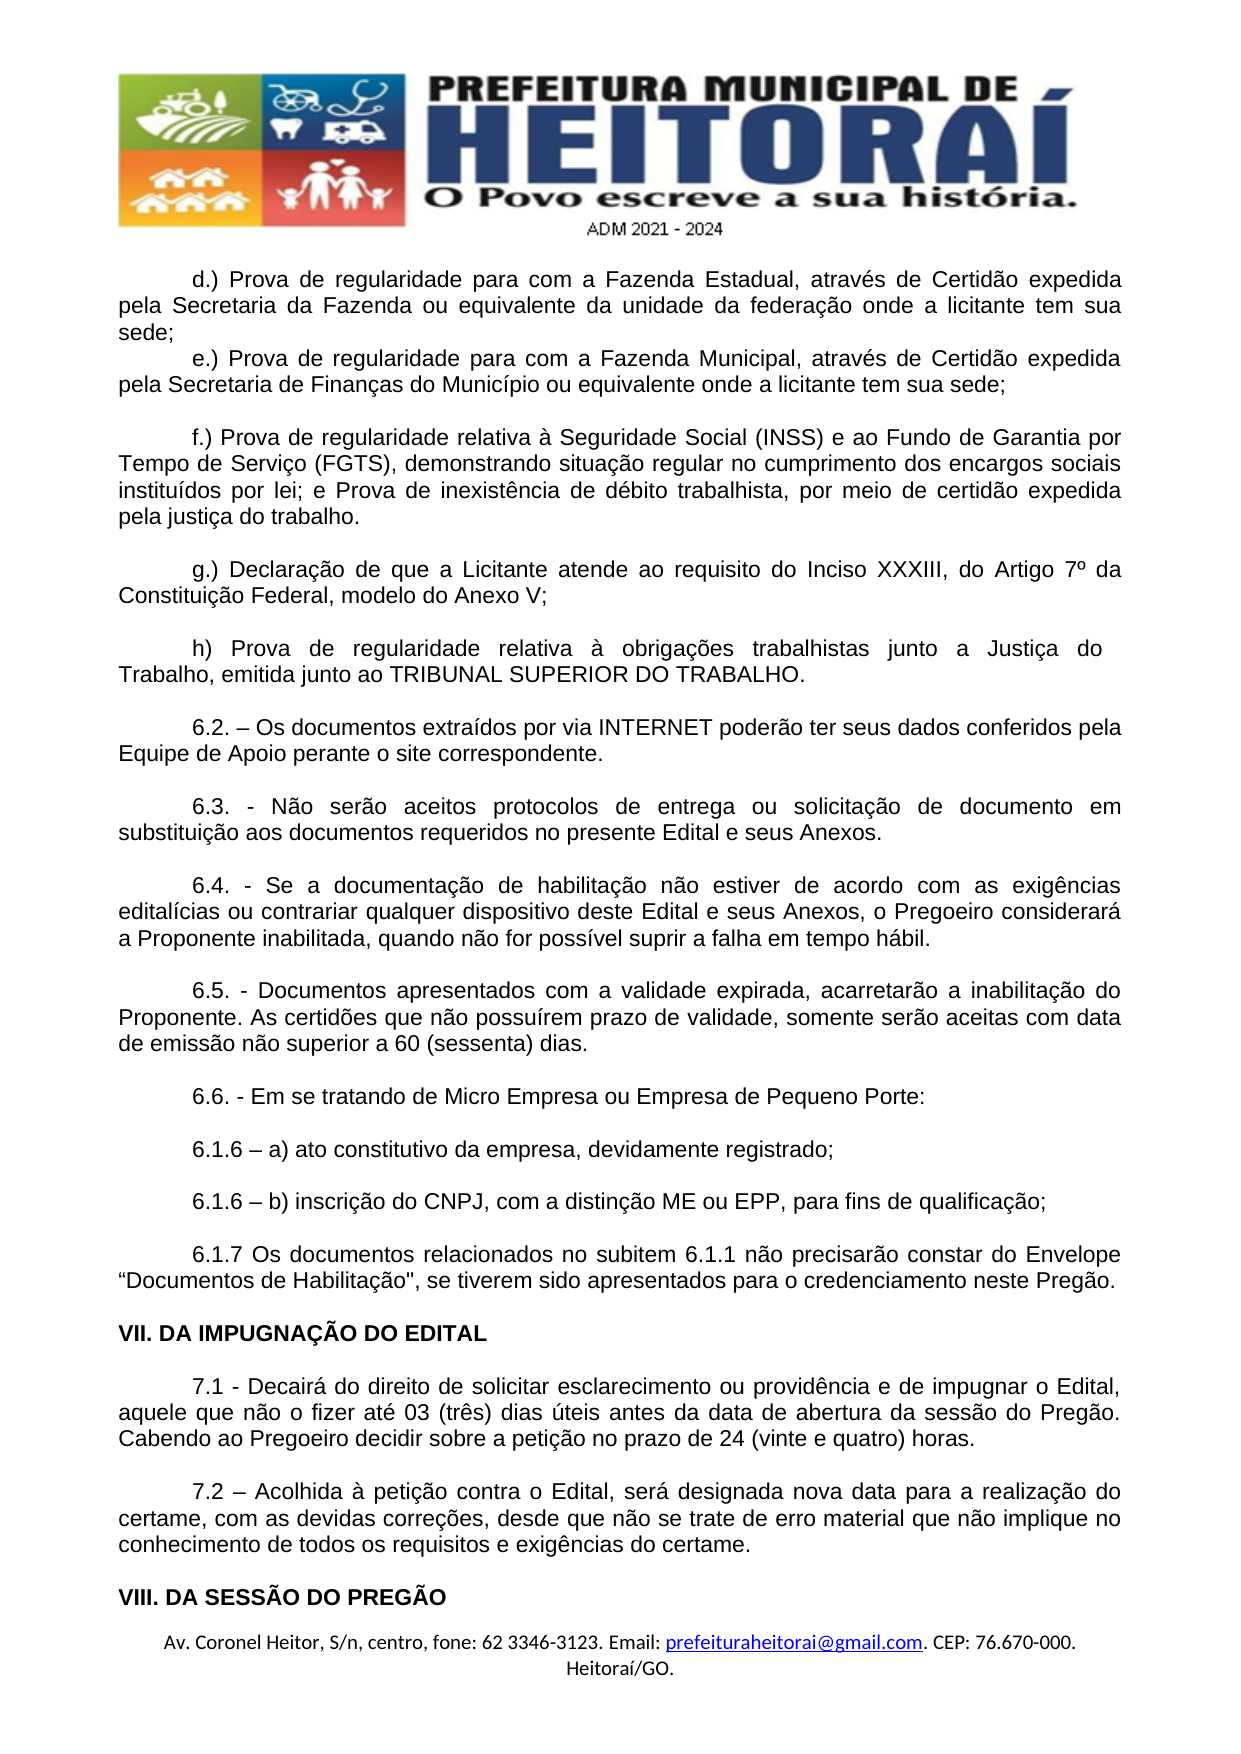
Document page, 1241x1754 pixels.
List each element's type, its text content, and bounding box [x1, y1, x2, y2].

text d.) Prova de regularidade para com a Fazenda Estadual, através de Certidão expedida pela Secretaria da Fazenda ou equivalente da unidade da federação onde a licitante tem sua sede; [118, 266, 1122, 345]
text 6.3. - Não serão aceitos protocolos de entrega ou solicitação de documento em substituição aos documentos requeridos no presente Edital e seus Anexos. [118, 793, 1122, 846]
text VII. DA IMPUGNAÇÃO DO EDITAL [118, 1320, 1122, 1346]
text h) Prova de regularidade relativa à obrigações trabalhistas junto a Justiça do Trabalho, emitida junto ao TRIBUNAL SUPERIOR DO TRABALHO. [118, 635, 1122, 687]
text 6.1.6 – b) inscrição do CNPJ, com a distinção ME ou EPP, para fins de qualificação; [155, 1188, 1122, 1214]
text 6.2. – Os documentos extraídos por via INTERNET poderão ter seus dados conferidos pela Equipe de Apoio perante o site correspondente. [118, 714, 1122, 767]
picture [118, 73, 1097, 248]
text VIII. DA SESSÃO DO PREGÃO [118, 1583, 1122, 1610]
text 6.6. - Em se tratando de Micro Empresa ou Empresa de Pequeno Porte: [155, 1083, 1122, 1109]
text e.) Prova de regularidade para com a Fazenda Municipal, através de Certidão expedida pela Secretaria de Finanças do Município ou equivalente onde a licitante tem sua sede; [118, 345, 1122, 398]
text 6.5. - Documentos apresentados com a validade expirada, acarretarão a inabilitação do Proponente. As certidões que não possuírem prazo de validade, somente serão aceitas com data de emissão não superior a 60 (sessenta) dias. [118, 977, 1122, 1056]
text g.) Declaração de que a Licitante atende ao requisito do Inciso XXXIII, do Artigo 7º da Constituição Federal, modelo do Anexo V; [118, 556, 1122, 608]
text 6.4. - Se a documentação de habilitação não estiver de acordo com as exigências editalícias ou contrariar qualquer dispositivo deste Edital e seus Anexos, o Pregoeiro considerará a Proponente inabilitada, quando não for possível suprir a falha em tempo hábil. [118, 872, 1122, 951]
text 6.1.6 – a) ato constitutivo da empresa, devidamente registrado; [155, 1136, 1122, 1162]
text 7.2 – Acolhida à petição contra o Edital, será designada nova data para a realização do certame, com as devidas correções, desde que não se trate de erro material que não implique no conhecimento de todos os requisitos e exigências do certame. [118, 1478, 1122, 1557]
text 6.1.7 Os documentos relacionados no subitem 6.1.1 não precisarão constar do Envelope “Documentos de Habilitação", se tiverem sido apresentados para o credenciamento neste Pregão. [118, 1241, 1122, 1294]
text f.) Prova de regularidade relativa à Seguridade Social (INSS) e ao Fundo de Garantia por Tempo de Serviço (FGTS), demonstrando situação regular no cumprimento dos encargos sociais instituídos por lei; e Prova de inexistência de débito trabalhista, por meio de certidão expedida pela justiça do trabalho. [118, 424, 1122, 529]
text 7.1 - Decairá do direito de solicitar esclarecimento ou providência e de impugnar o Edital, aquele que não o fizer até 03 (três) dias úteis antes da data de abertura da sessão do Pregão. Cabendo ao Pregoeiro decidir sobre a petição no prazo de 24 (vinte e quatro) horas. [118, 1373, 1122, 1452]
